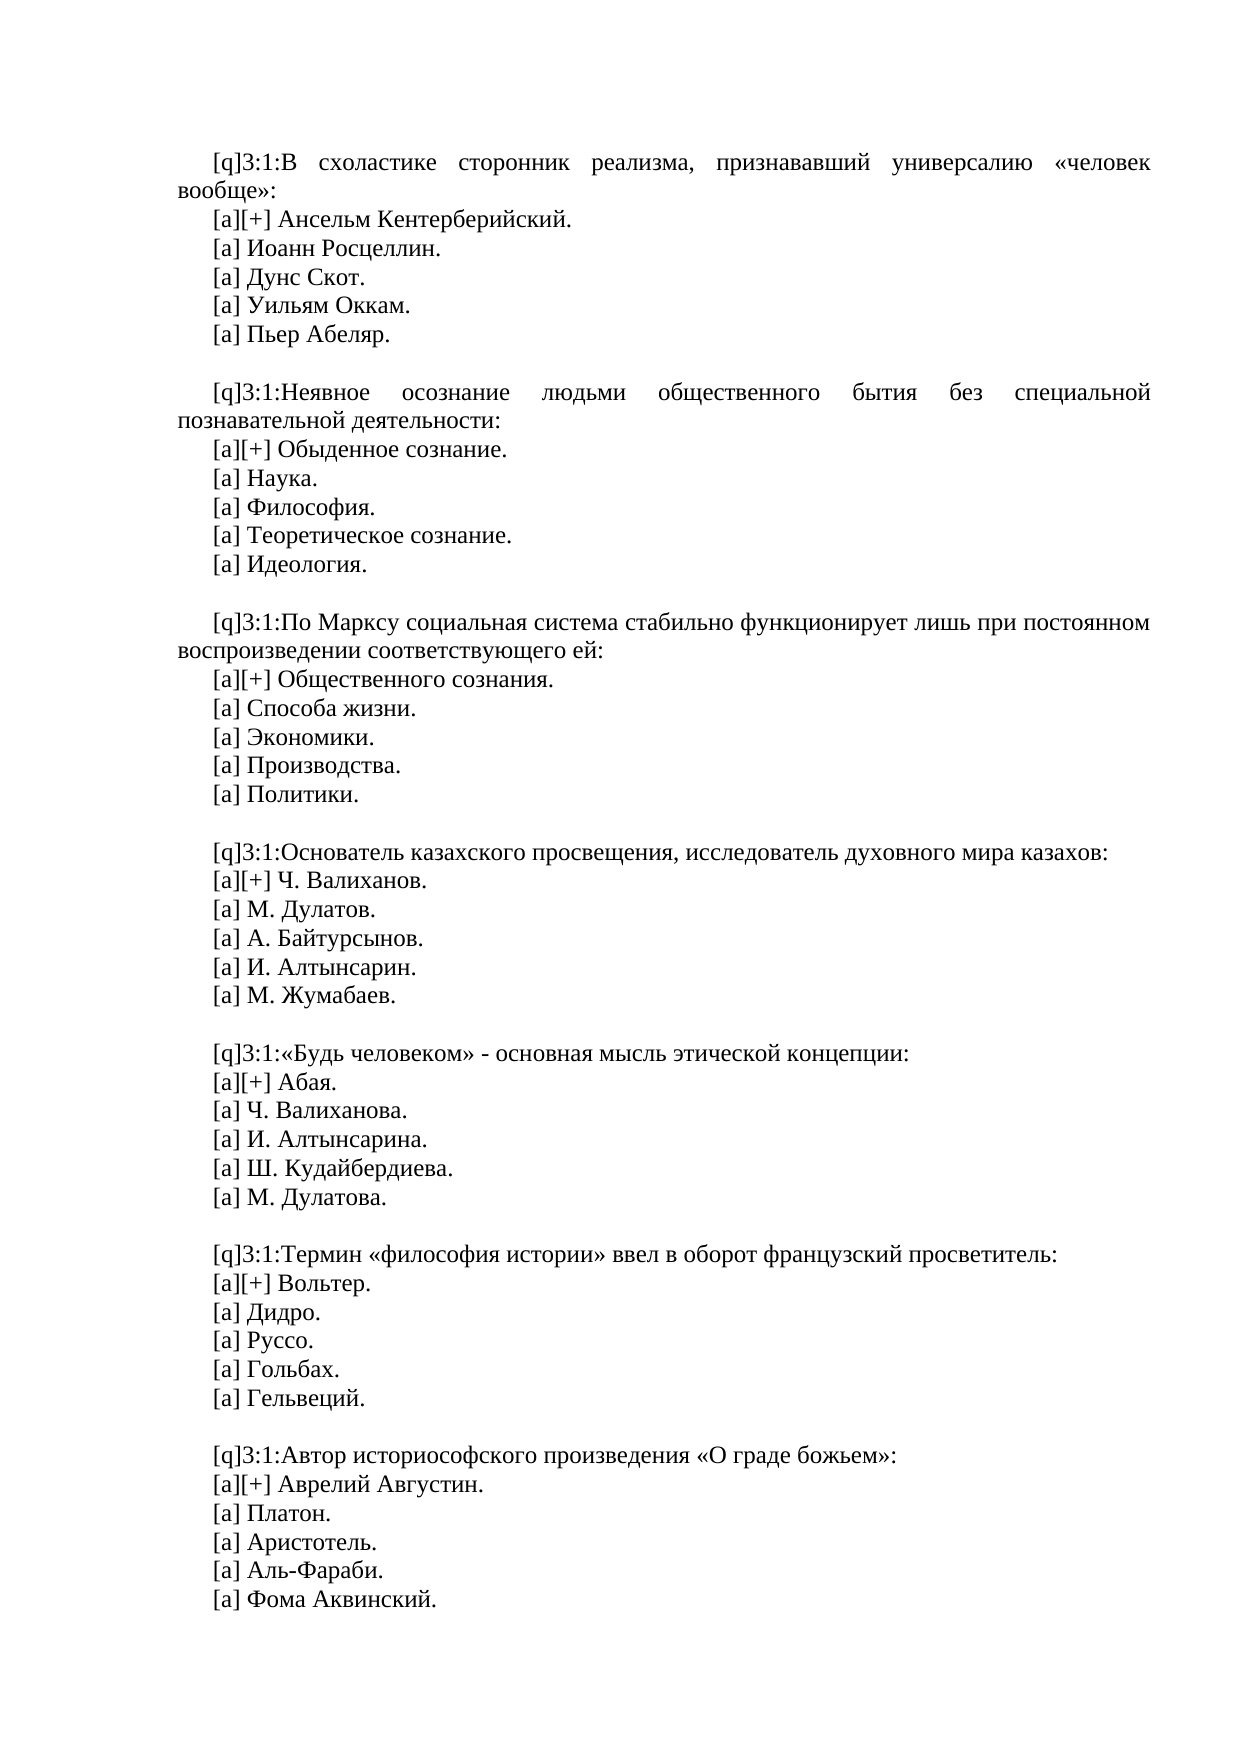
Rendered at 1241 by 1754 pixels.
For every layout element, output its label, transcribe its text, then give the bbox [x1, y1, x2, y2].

text [a] Политики. [177, 779, 1152, 808]
text [q]3:1:Термин «философия истории» ввел в оборот французский просветитель: [177, 1239, 1152, 1268]
text [q]3:1:«Будь человеком» - основная мысль этической концепции: [177, 1038, 1152, 1067]
text [q]3:1:По Марксу социальная система стабильно функционирует лишь при постоянном воспроизведении соответствующего ей: [177, 607, 1152, 664]
text [a] Производства. [177, 751, 1152, 779]
text [a][+] Аврелий Августин. [177, 1469, 1152, 1498]
text [q]3:1:Основатель казахского просвещения, исследователь духовного мира казахов: [177, 837, 1152, 866]
text [a] Дидро. [177, 1297, 1152, 1326]
text [a] Ш. Кудайбердиева. [177, 1153, 1152, 1182]
text [a] Аристотель. [177, 1527, 1152, 1556]
text [a] И. Алтынсарина. [177, 1124, 1152, 1153]
text [a][+] Обыденное сознание. [177, 434, 1152, 463]
text [a] Теоретическое сознание. [177, 521, 1152, 549]
text [a] Иоанн Росцеллин. [177, 233, 1152, 262]
text [a] Наука. [177, 463, 1152, 492]
text [a] Руссо. [177, 1326, 1152, 1354]
text [a][+] Ч. Валиханов. [177, 866, 1152, 894]
text [a] Уильям Оккам. [177, 291, 1152, 319]
text [a] Гольбах. [177, 1354, 1152, 1383]
text [a] Аль-Фараби. [177, 1556, 1152, 1584]
text [a][+] Абая. [177, 1067, 1152, 1096]
text [a] Дунс Скот. [177, 262, 1152, 291]
text [a][+] Вольтер. [177, 1268, 1152, 1297]
text [a] Экономики. [177, 722, 1152, 751]
text [q]3:1:Неявное осознание людьми общественного бытия без специальной познавательной деятельности: [177, 377, 1152, 434]
text [q]3:1:В схоластике сторонник реализма, признававший универсалию «человек вообще»: [177, 147, 1152, 204]
text [a] М. Жумабаев. [177, 981, 1152, 1009]
text [a][+] Ансельм Кентерберийский. [177, 204, 1152, 233]
text [a] Фома Аквинский. [177, 1584, 1152, 1613]
text [a] Идеология. [177, 549, 1152, 578]
text [a] Способа жизни. [177, 693, 1152, 722]
text [a] А. Байтурсынов. [177, 923, 1152, 952]
text [a][+] Общественного сознания. [177, 664, 1152, 693]
text [a] Ч. Валиханова. [177, 1096, 1152, 1124]
text [q]3:1:Автор историософского произведения «О граде божьем»: [177, 1441, 1152, 1469]
text [a] М. Дулатова. [177, 1182, 1152, 1211]
text [a] М. Дулатов. [177, 894, 1152, 923]
text [a] Платон. [177, 1498, 1152, 1527]
text [a] Пьер Абеляр. [177, 319, 1152, 348]
text [a] И. Алтынсарин. [177, 952, 1152, 981]
text [a] Гельвеций. [177, 1383, 1152, 1412]
text [a] Философия. [177, 492, 1152, 521]
